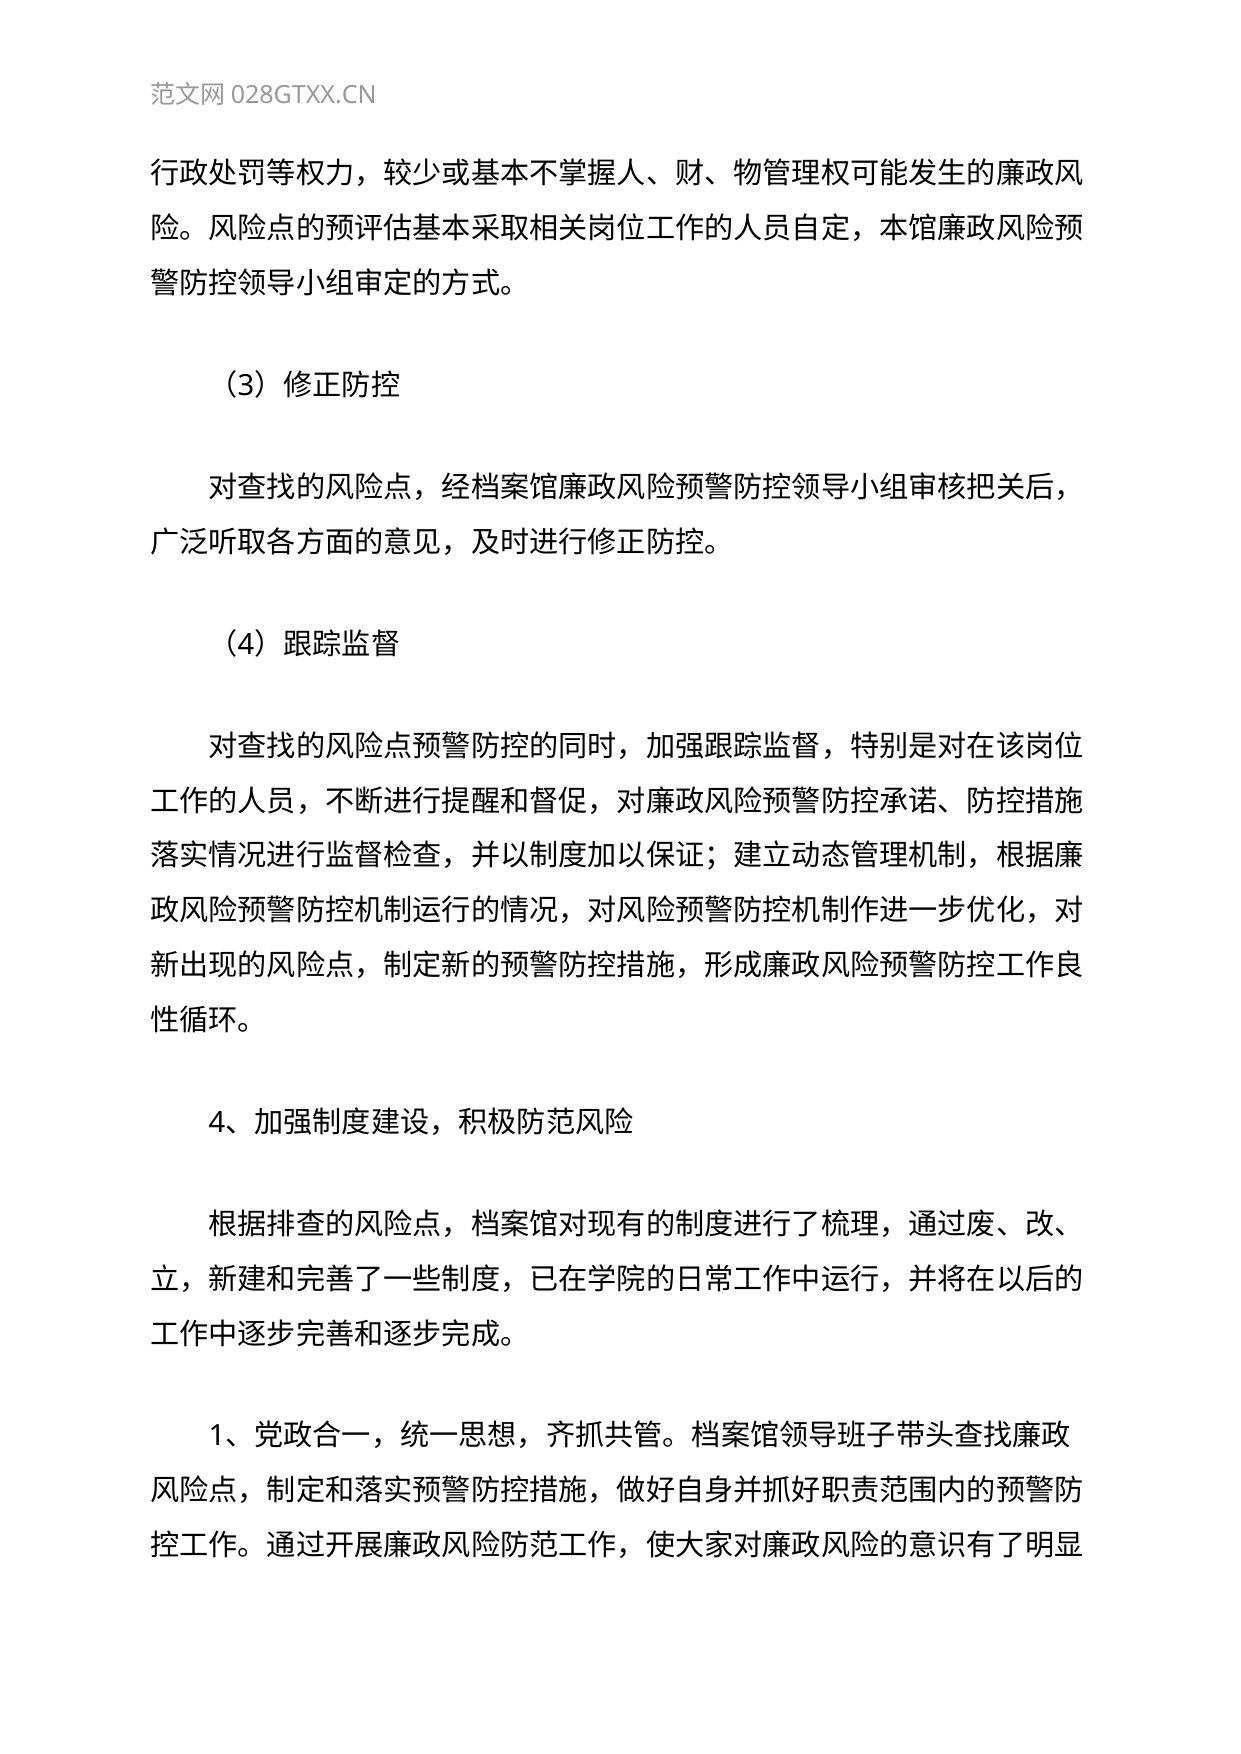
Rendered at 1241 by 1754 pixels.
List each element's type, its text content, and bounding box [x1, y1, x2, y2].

text 根据排查的风险点，档案馆对现有的制度进行了梳理，通过废、改、立，新建和完善了一些制度，已在学院的日常工作中运行，并将在以后的工作中逐步完善和逐步完成。 [150, 1200, 1090, 1352]
text 4、加强制度建设，积极防范风险 [150, 1098, 1090, 1141]
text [150, 150, 1090, 302]
text （4）跟踪监督 [150, 620, 1090, 663]
text 对查找的风险点预警防控的同时，加强跟踪监督，特别是对在该岗位工作的人员，不断进行提醒和督促，对廉政风险预警防控承诺、防控措施落实情况进行监督检查，并以制度加以保证；建立动态管理机制，根据廉政风险预警防控机制运行的情况，对风险预警防控机制作进一步优化，对新出现的风险点，制定新的预警防控措施，形成廉政风险预警防控工作良性循环。 [150, 722, 1090, 1039]
text （3）修正防控 [150, 362, 1090, 404]
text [150, 1412, 1090, 1564]
text 对查找的风险点，经档案馆廉政风险预警防控领导小组审核把关后，广泛听取各方面的意见，及时进行修正防控。 [150, 463, 1090, 561]
